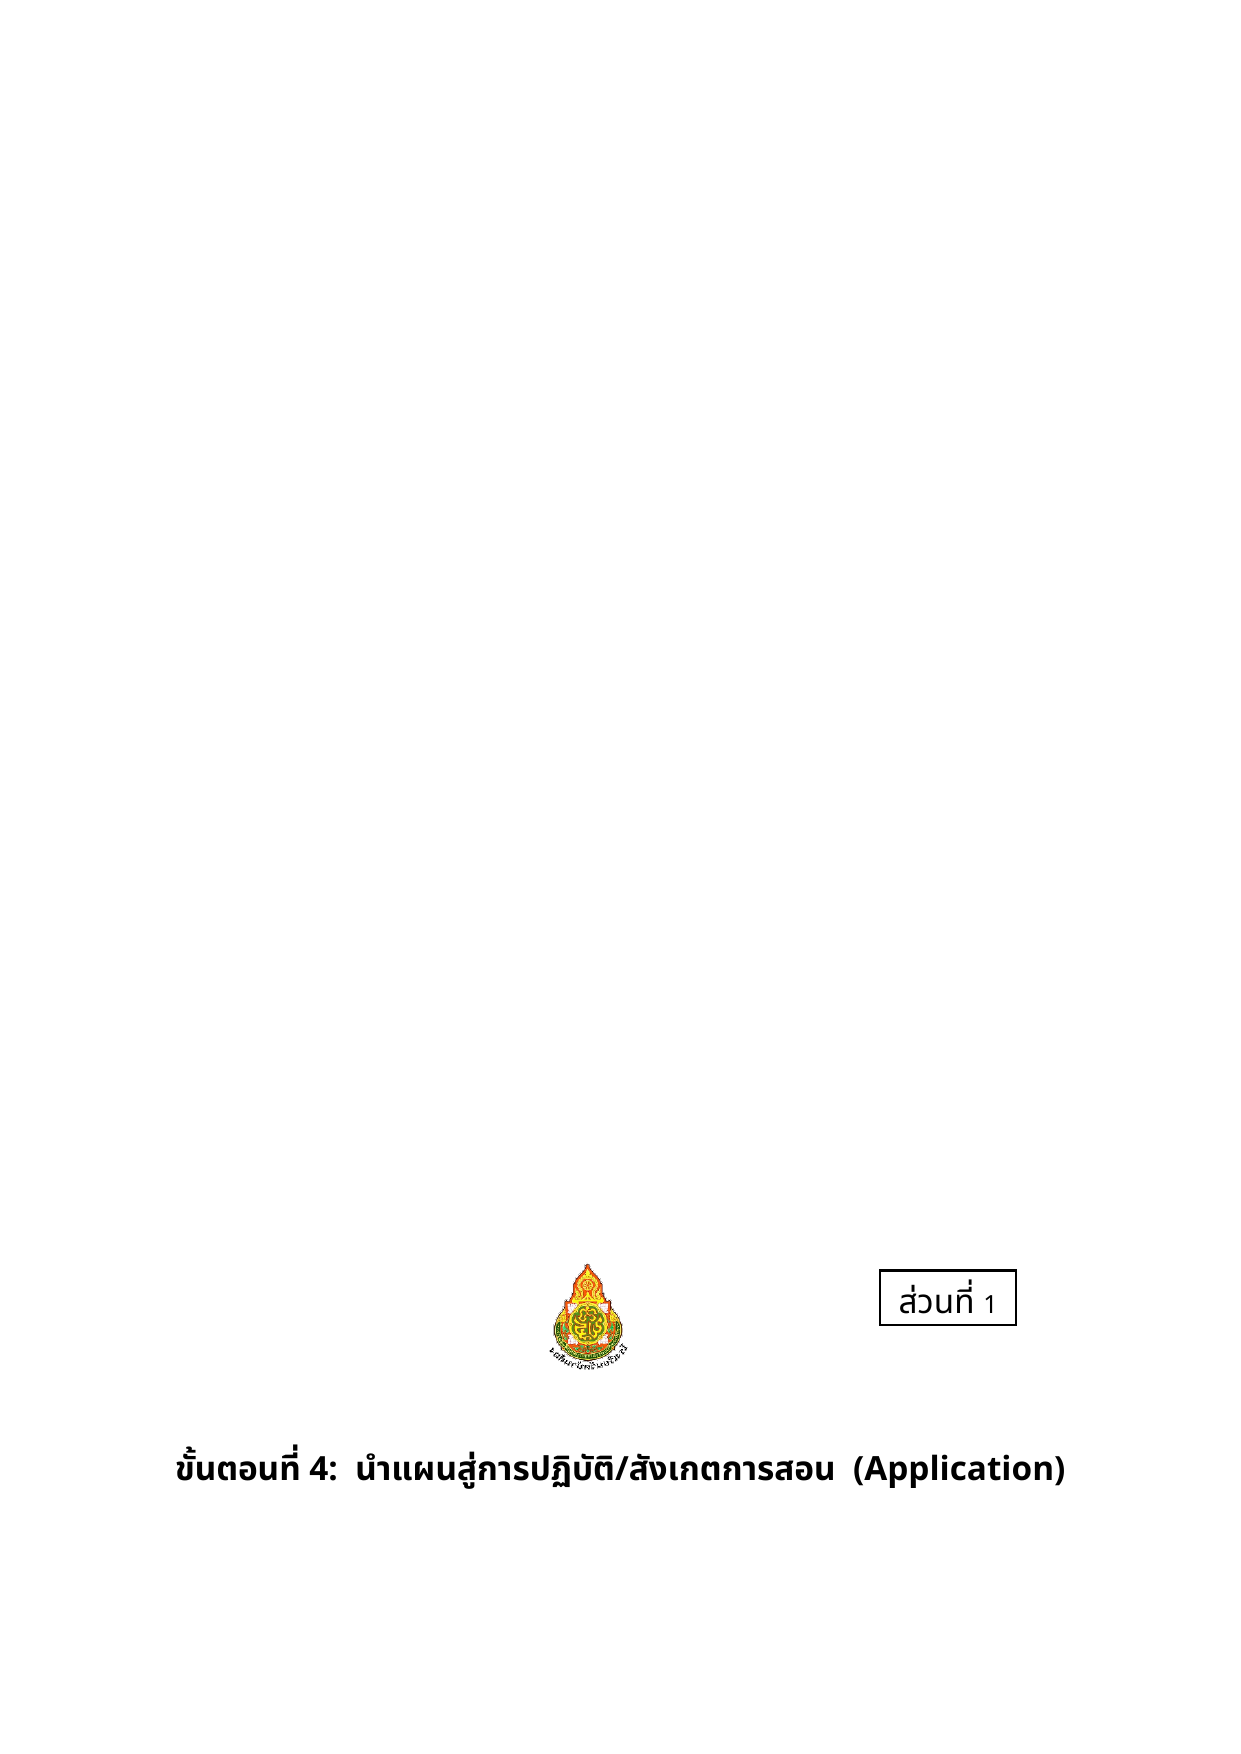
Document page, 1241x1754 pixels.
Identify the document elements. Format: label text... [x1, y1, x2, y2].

picture [534, 1262, 642, 1370]
text ขั้นตอนที่ 4: นำแผนสู่การปฏิบัติ/สังเกตการสอน (Application) [150, 1444, 1090, 1495]
